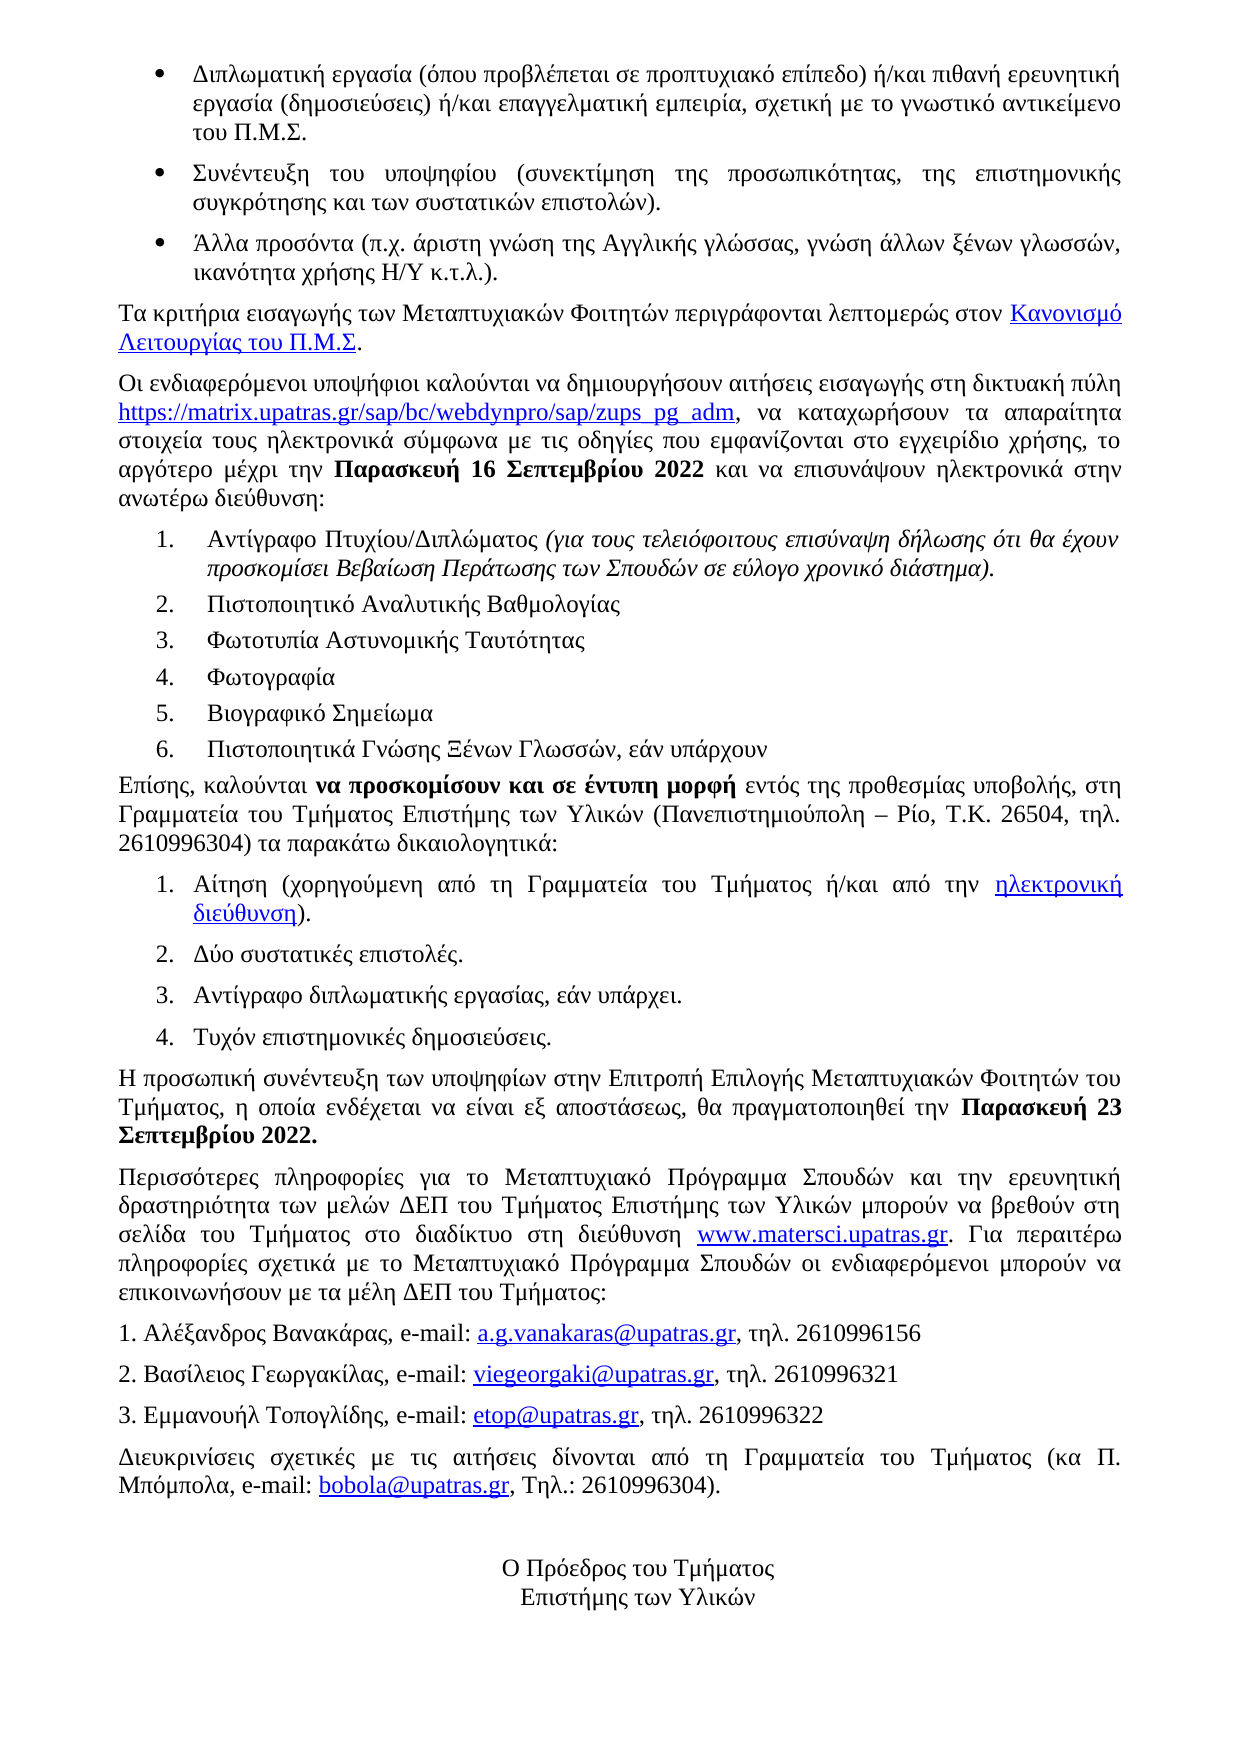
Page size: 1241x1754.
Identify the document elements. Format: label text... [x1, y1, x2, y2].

list Φωτογραφία [156, 662, 1122, 690]
list Άλλα προσόντα (π.χ. άριστη γνώση της Αγγλικής γλώσσας, γνώση άλλων ξένων γλωσσών, ικανότητα χρήσης Η/Υ κ.τ.λ.). [156, 228, 1122, 285]
list Αίτηση (χορηγούμενη από τη Γραμματεία του Τμήματος ή/και από την ηλεκτρονική διεύθυνση). [156, 869, 1122, 927]
list Τυχόν επιστημονικές δημοσιεύσεις. [156, 1022, 1122, 1050]
text Η προσωπική συνέντευξη των υποψηφίων στην Επιτροπή Επιλογής Μεταπτυχιακών Φοιτητών του Τμήματος, η οποία ενδέχεται να είναι εξ αποστάσεως, θα πραγματοποιηθεί την Παρασκευή 23 Σεπτεμβρίου 2022. [118, 1063, 1122, 1149]
list Αντίγραφο διπλωματικής εργασίας, εάν υπάρχει. [156, 980, 1122, 1009]
text Περισσότερες πληροφορίες για το Μεταπτυχιακό Πρόγραμμα Σπουδών και την ερευνητική δραστηριότητα των μελών ΔΕΠ του Τμήματος Επιστήμης των Υλικών μπορούν να βρεθούν στη σελίδα του Τμήματος στο διαδίκτυο στη διεύθυνση www.matersci.upatras.gr. Για περαιτέρω πληροφορίες σχετικά με το Μεταπτυχιακό Πρόγραμμα Σπουδών οι ενδιαφερόμενοι μπορούν να επικοινωνήσουν με τα μέλη ΔΕΠ του Τμήματος: [118, 1162, 1122, 1305]
list Αντίγραφο Πτυχίου/Διπλώματος (για τους τελειόφοιτους επισύναψη δήλωσης ότι θα έχουν προσκομίσει Βεβαίωση Περάτωσης των Σπουδών σε εύλογο χρονικό διάστημα). [156, 524, 1122, 582]
list Διπλωματική εργασία (όπου προβλέπεται σε προπτυχιακό επίπεδο) ή/και πιθανή ερευνητική εργασία (δημοσιεύσεις) ή/και επαγγελματική εμπειρία, σχετική με το γνωστικό αντικείμενο του Π.Μ.Σ. [155, 59, 1122, 145]
list Δύο συστατικές επιστολές. [156, 939, 1122, 968]
list Πιστοποιητικά Γνώσης Ξένων Γλωσσών, εάν υπάρχουν [156, 734, 1122, 763]
list Φωτοτυπία Αστυνομικής Ταυτότητας [156, 625, 1122, 654]
list Πιστοποιητικό Αναλυτικής Βαθμολογίας [156, 589, 1122, 618]
text Επίσης, καλούνται να προσκομίσουν και σε έντυπη μορφή εντός της προθεσμίας υποβολής, στη Γραμματεία του Τμήματος Επιστήμης των Υλικών (Πανεπιστημιούπολη – Ρίο, Τ.Κ. 26504, τηλ. 2610996304) τα παρακάτω δικαιολογητικά: [118, 770, 1122, 857]
text Επιστήμης των Υλικών [88, 1582, 1187, 1610]
text Ο Πρόεδρος του Τμήματος [88, 1553, 1187, 1582]
text Οι ενδιαφερόμενοι υποψήφιοι καλούνται να δημιουργήσουν αιτήσεις εισαγωγής στη δικτυακή πύλη https://matrix.upatras.gr/sap/bc/webdynpro/sap/zups_pg_adm, να καταχωρήσουν τα απαραίτητα στοιχεία τους ηλεκτρονικά σύμφωνα με τις οδηγίες που εμφανίζονται στο εγχειρίδιο χρήσης, το αργότερο μέχρι την Παρασκευή 16 Σεπτεμβρίου 2022 και να επισυνάψουν ηλεκτρονικά στην ανωτέρω διεύθυνση: [118, 368, 1122, 512]
list Βιογραφικό Σημείωμα [156, 698, 1122, 727]
text Τα κριτήρια εισαγωγής των Μεταπτυχιακών Φοιτητών περιγράφονται λεπτομερώς στον Κανονισμό Λειτουργίας του Π.Μ.Σ. [118, 298, 1122, 355]
list Συνέντευξη του υποψηφίου (συνεκτίμηση της προσωπικότητας, της επιστημονικής συγκρότησης και των συστατικών επιστολών). [155, 158, 1122, 215]
text Διευκρινίσεις σχετικές με τις αιτήσεις δίνονται από τη Γραμματεία του Τμήματος (κα Π. Μπόμπολα, e-mail: bobola@upatras.gr, Τηλ.: 2610996304). [118, 1442, 1122, 1499]
text 3. Εμμανουήλ Τοπογλίδης, e-mail: etop@upatras.gr, τηλ. 2610996322 [118, 1400, 1122, 1429]
text 2. Βασίλειος Γεωργακίλας, e-mail: viegeorgaki@upatras.gr, τηλ. 2610996321 [118, 1359, 1122, 1388]
text 1. Αλέξανδρος Βανακάρας, e-mail: a.g.vanakaras@upatras.gr, τηλ. 2610996156 [118, 1318, 1122, 1347]
